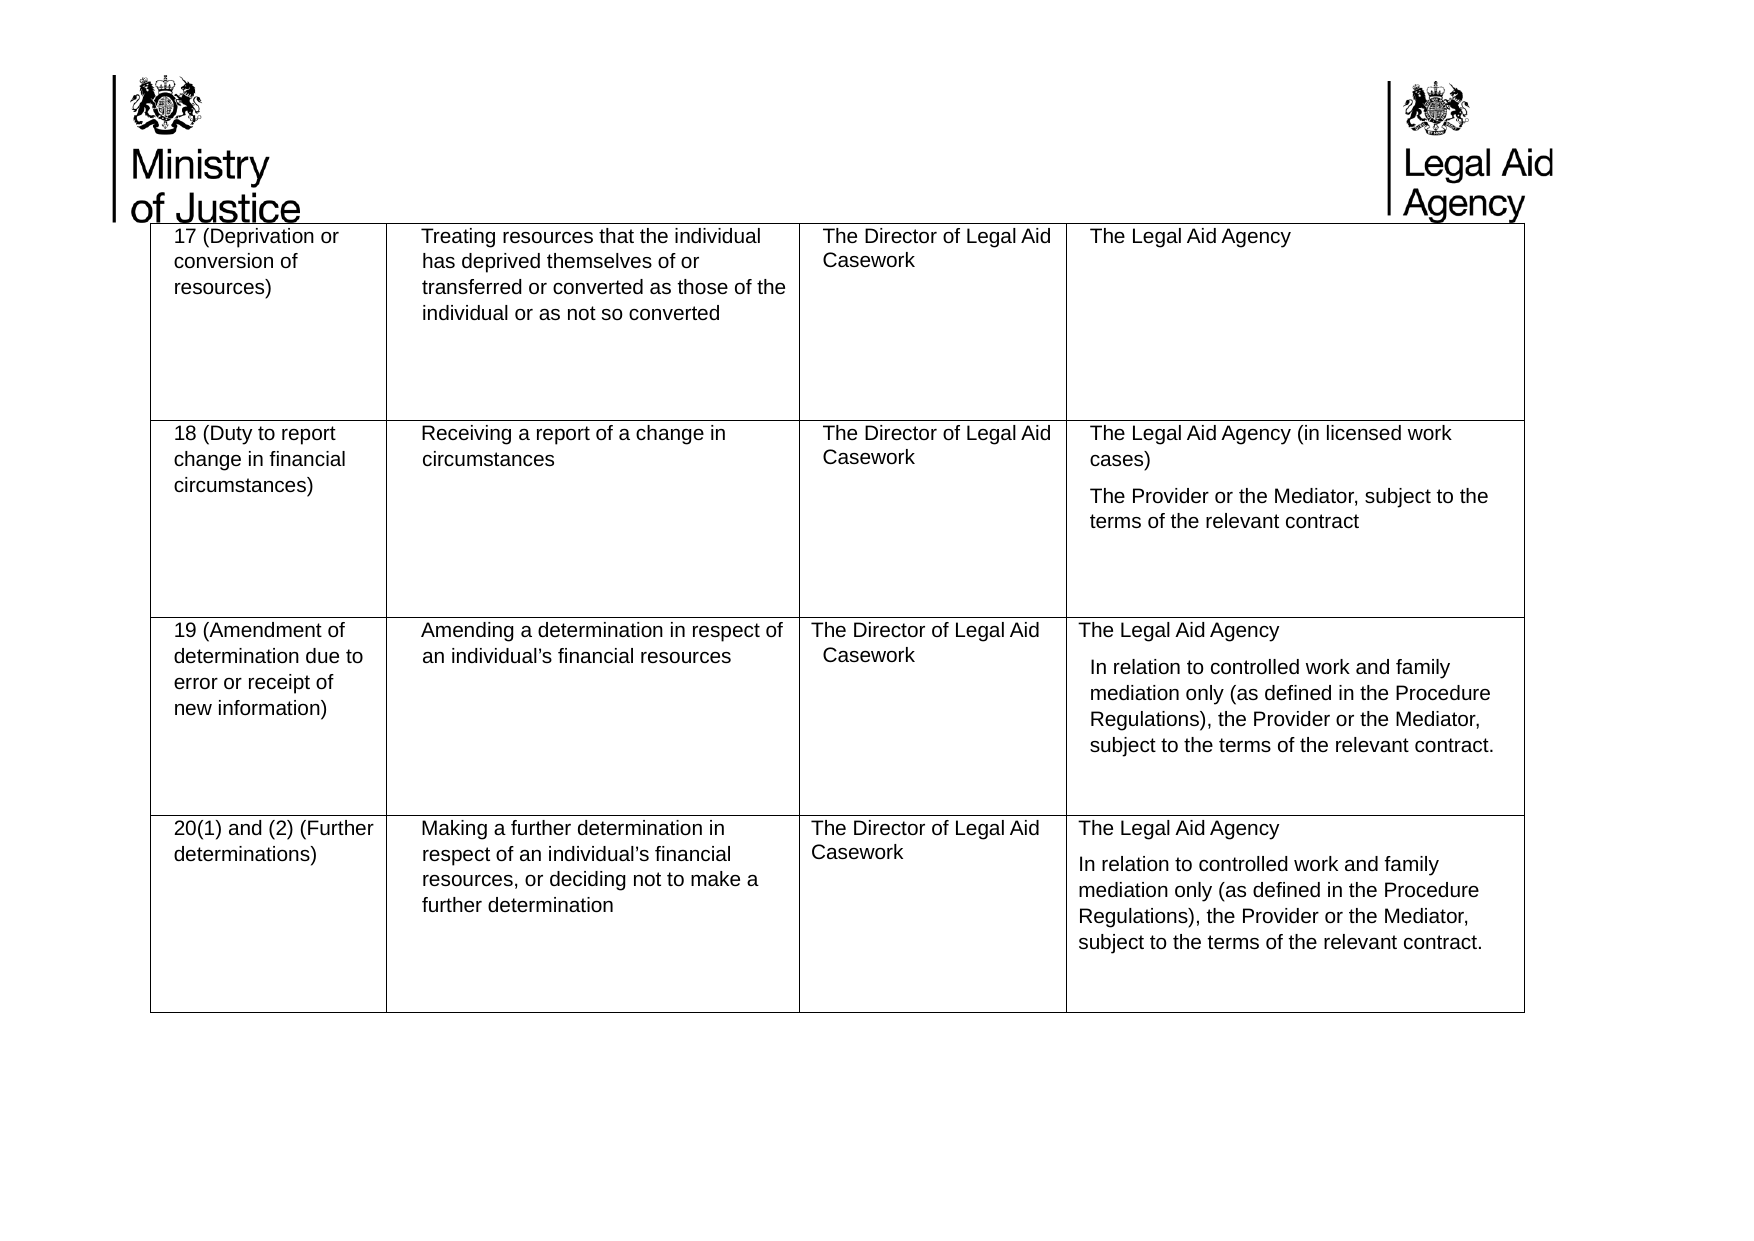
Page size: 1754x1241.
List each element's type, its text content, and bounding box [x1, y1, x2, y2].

table_cell Receiving a report of a change in circumstances [387, 421, 799, 617]
table_cell 19 (Amendment of determination due to error or receipt of new information) [151, 618, 386, 814]
table_cell The Director of Legal Aid Casework [800, 618, 1066, 814]
table_cell The Director of Legal Aid Casework [800, 421, 1066, 617]
table_cell Making a further determination in respect of an individual’s financial resources, or deciding not to make a further determination [387, 816, 799, 1012]
table_cell The Director of Legal Aid Casework [800, 816, 1066, 1012]
table_cell Amending a determination in respect of an individual’s financial resources [387, 618, 799, 814]
table_cell The Director of Legal Aid Casework [800, 224, 1066, 420]
picture [1387, 81, 1553, 223]
table_cell The Legal Aid Agency In relation to controlled work and family mediation only (as defined in the Procedure Regulations), the Provider or the Mediator, subject to the terms of the relevant contract. [1067, 816, 1524, 1012]
table_cell Treating resources that the individual has deprived themselves of or transferred or converted as those of the individual or as not so converted [387, 224, 799, 420]
table_cell The Legal Aid Agency (in licensed work cases) The Provider or the Mediator, subject to the terms of the relevant contract [1067, 421, 1524, 617]
table_cell 17 (Deprivation or conversion of resources) [151, 224, 386, 420]
picture [112, 75, 300, 223]
table_cell The Legal Aid Agency In relation to controlled work and family mediation only (as defined in the Procedure Regulations), the Provider or the Mediator, subject to the terms of the relevant contract. [1067, 618, 1524, 814]
table_cell 20(1) and (2) (Further determinations) [151, 816, 386, 1012]
table_cell 18 (Duty to report change in financial circumstances) [151, 421, 386, 617]
table_cell The Legal Aid Agency [1067, 224, 1524, 420]
